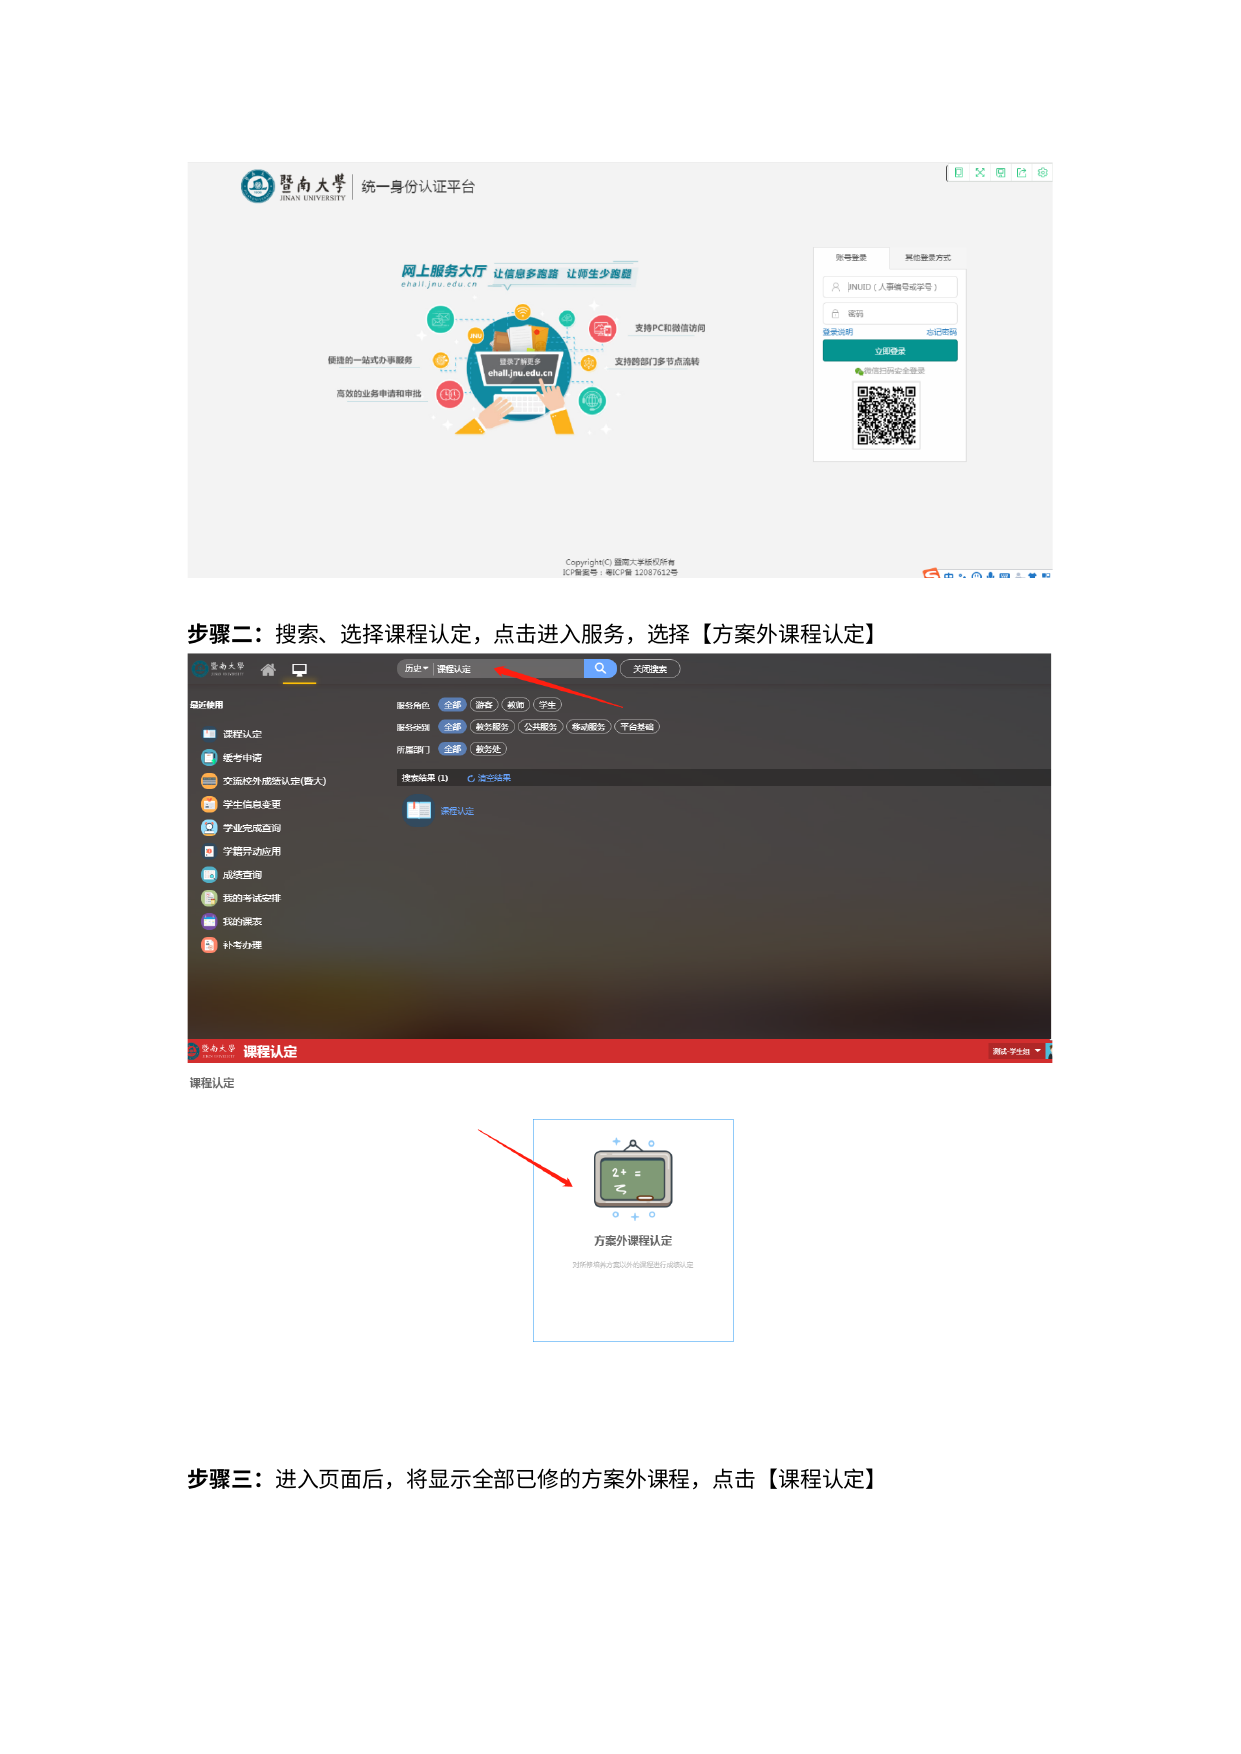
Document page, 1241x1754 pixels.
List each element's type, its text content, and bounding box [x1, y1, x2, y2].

picture [187, 162, 1053, 578]
picture [187, 649, 1053, 1462]
text 步骤三：进入页面后，将显示全部已修的方案外课程，点击【课程认定】 [187, 1462, 1053, 1494]
text 步骤二：搜索、选择课程认定，点击进入服务，选择【方案外课程认定】 [187, 617, 1053, 649]
